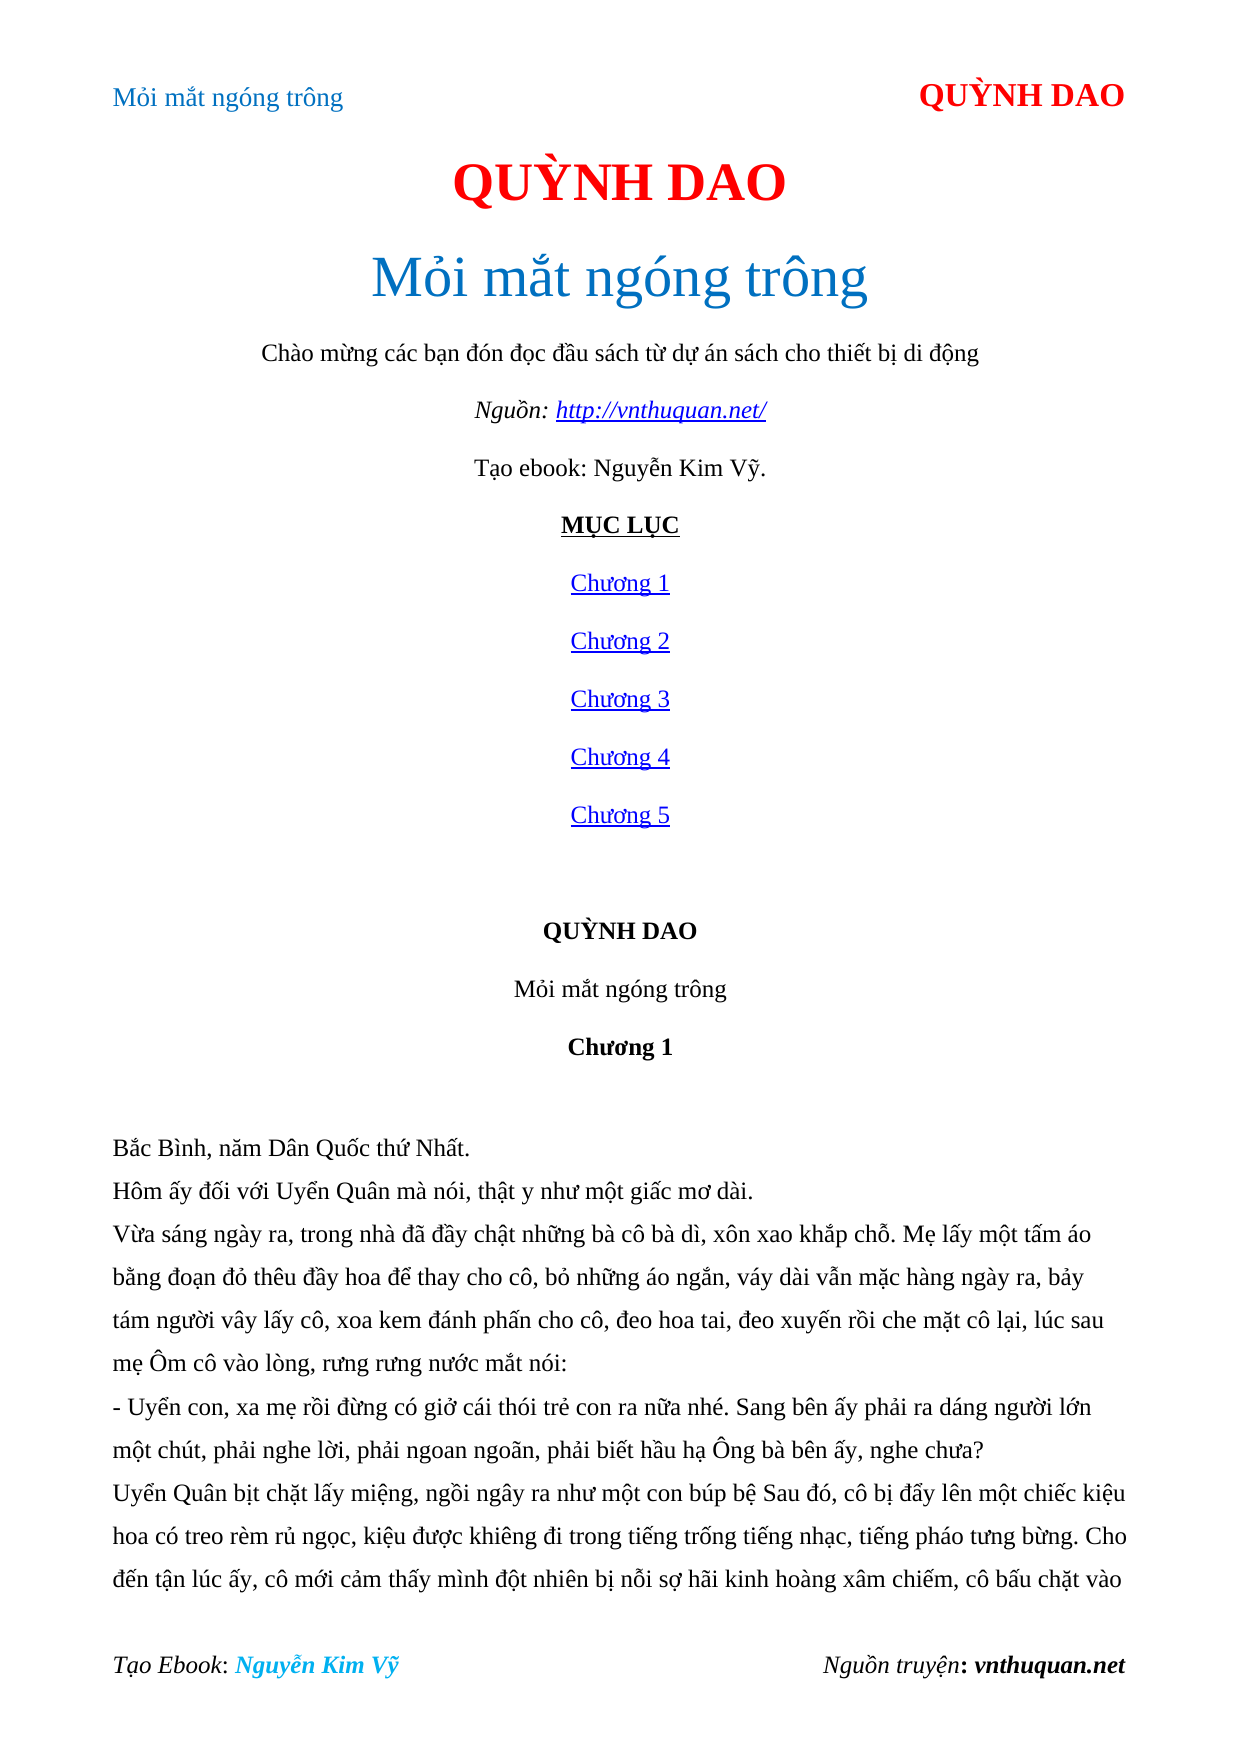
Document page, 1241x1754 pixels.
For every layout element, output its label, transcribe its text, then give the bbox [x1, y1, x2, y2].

text Chương 4 [112, 742, 1128, 771]
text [112, 1090, 1128, 1593]
text Chương 1 [112, 1032, 1128, 1061]
text Chương 1 [112, 568, 1128, 597]
text Mỏi mắt ngóng trông [112, 974, 1128, 1003]
text Chương 2 [112, 626, 1128, 655]
text QUỲNH DAO [112, 916, 1128, 945]
text Chào mừng các bạn đón đọc đầu sách từ dự án sách cho thiết bị di động Nguồn: http://vnthuquan.net/ Tạo ebook: Nguyễn Kim Vỹ. [112, 338, 1128, 481]
text MỤC LỤC [112, 511, 1128, 539]
text QUỲNH DAO [112, 150, 1128, 212]
text Chương 3 [112, 684, 1128, 713]
text Mỏi mắt ngóng trông [112, 241, 1128, 308]
text Chương 5 [112, 800, 1128, 829]
